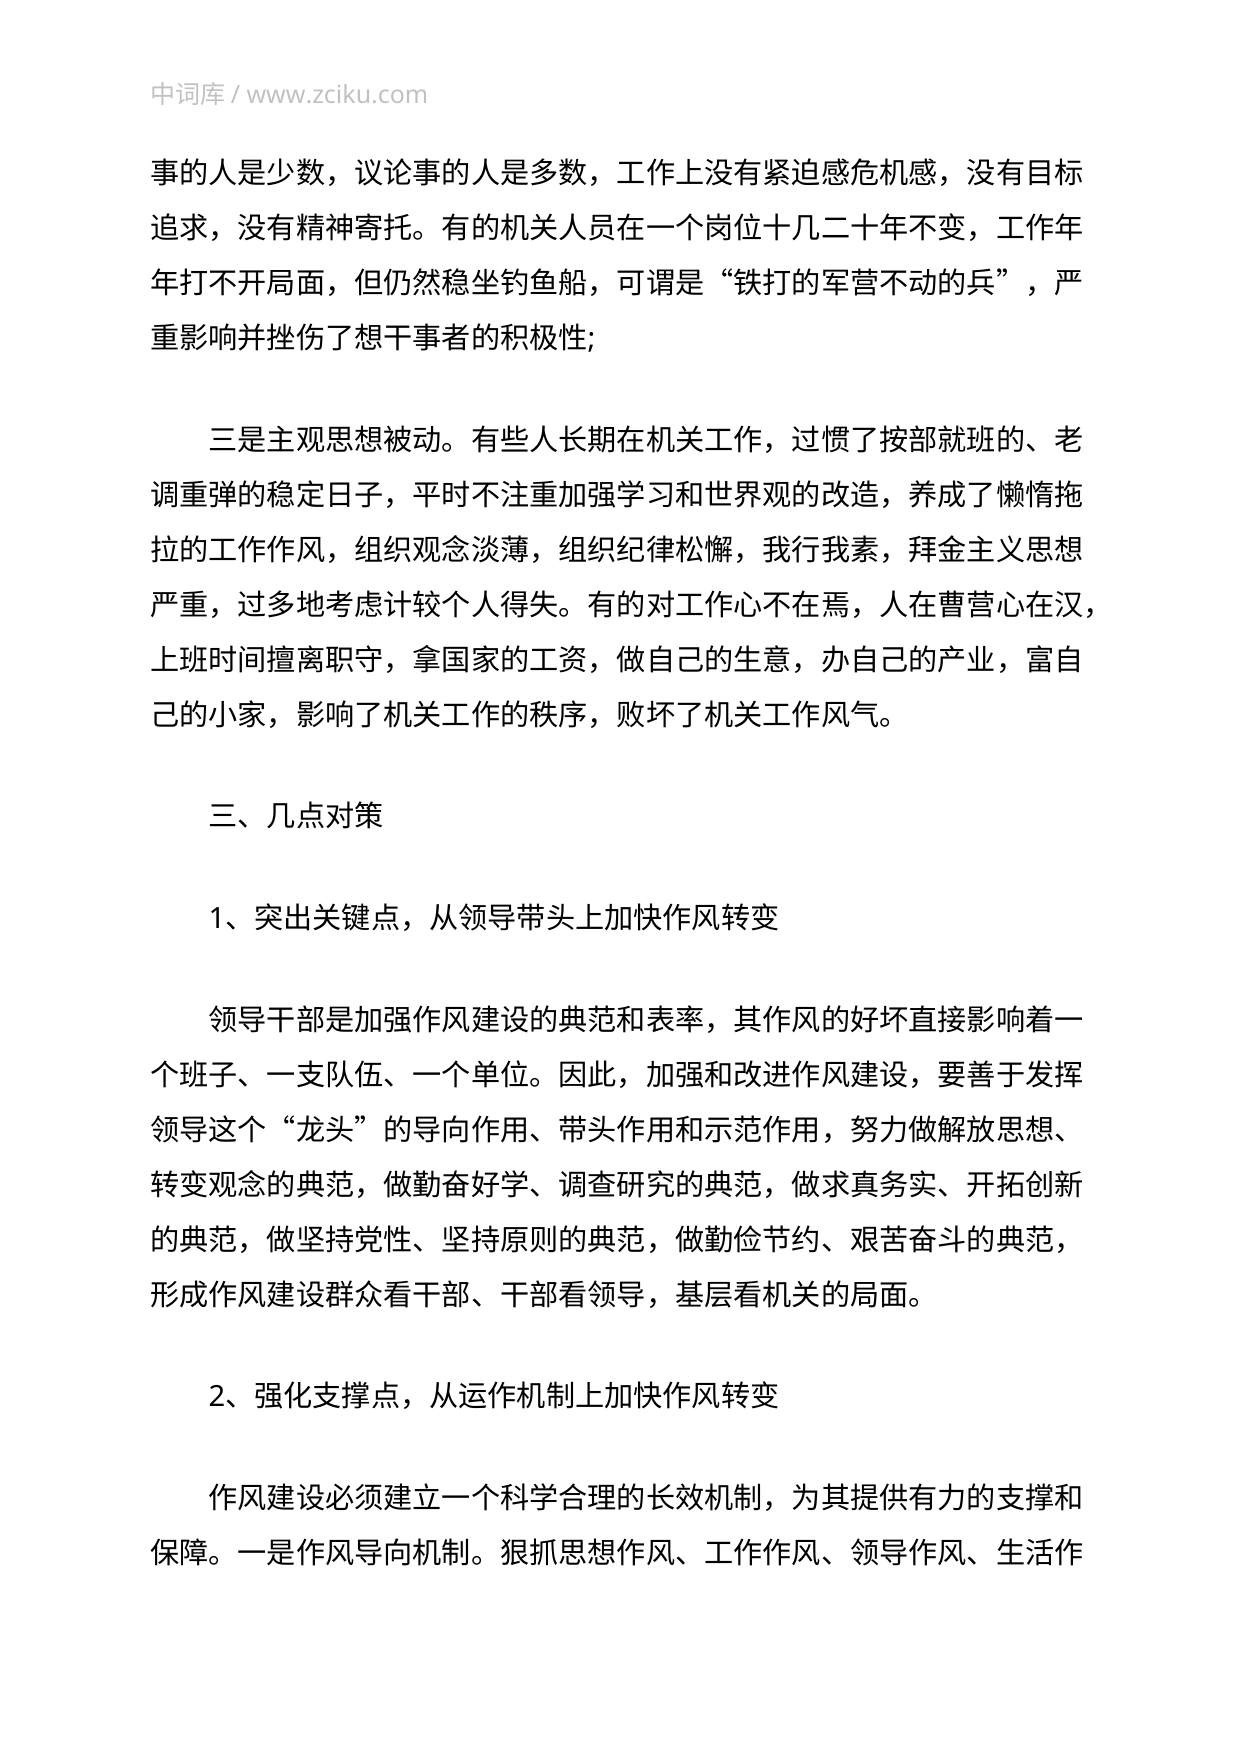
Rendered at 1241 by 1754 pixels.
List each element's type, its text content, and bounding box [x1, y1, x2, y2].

text 2、强化支撑点，从运作机制上加快作风转变 [150, 1373, 1090, 1415]
text 三、几点对策 [150, 793, 1090, 835]
text 1、突出关键点，从领导带头上加快作风转变 [150, 895, 1090, 937]
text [150, 1475, 1090, 1572]
text 三是主观思想被动。有些人长期在机关工作，过惯了按部就班的、老调重弹的稳定日子，平时不注重加强学习和世界观的改造，养成了懒惰拖拉的工作作风，组织观念淡薄，组织纪律松懈，我行我素，拜金主义思想严重，过多地考虑计较个人得失。有的对工作心不在焉，人在曹营心在汉，上班时间擅离职守，拿国家的工资，做自己的生意，办自己的产业，富自己的小家，影响了机关工作的秩序，败坏了机关工作风气。 [150, 417, 1090, 733]
text 领导干部是加强作风建设的典范和表率，其作风的好坏直接影响着一个班子、一支队伍、一个单位。因此，加强和改进作风建设，要善于发挥领导这个“龙头”的导向作用、带头作用和示范作用，努力做解放思想、转变观念的典范，做勤奋好学、调查研究的典范，做求真务实、开拓创新的典范，做坚持党性、坚持原则的典范，做勤俭节约、艰苦奋斗的典范，形成作风建设群众看干部、干部看领导，基层看机关的局面。 [150, 997, 1090, 1313]
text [150, 150, 1090, 357]
